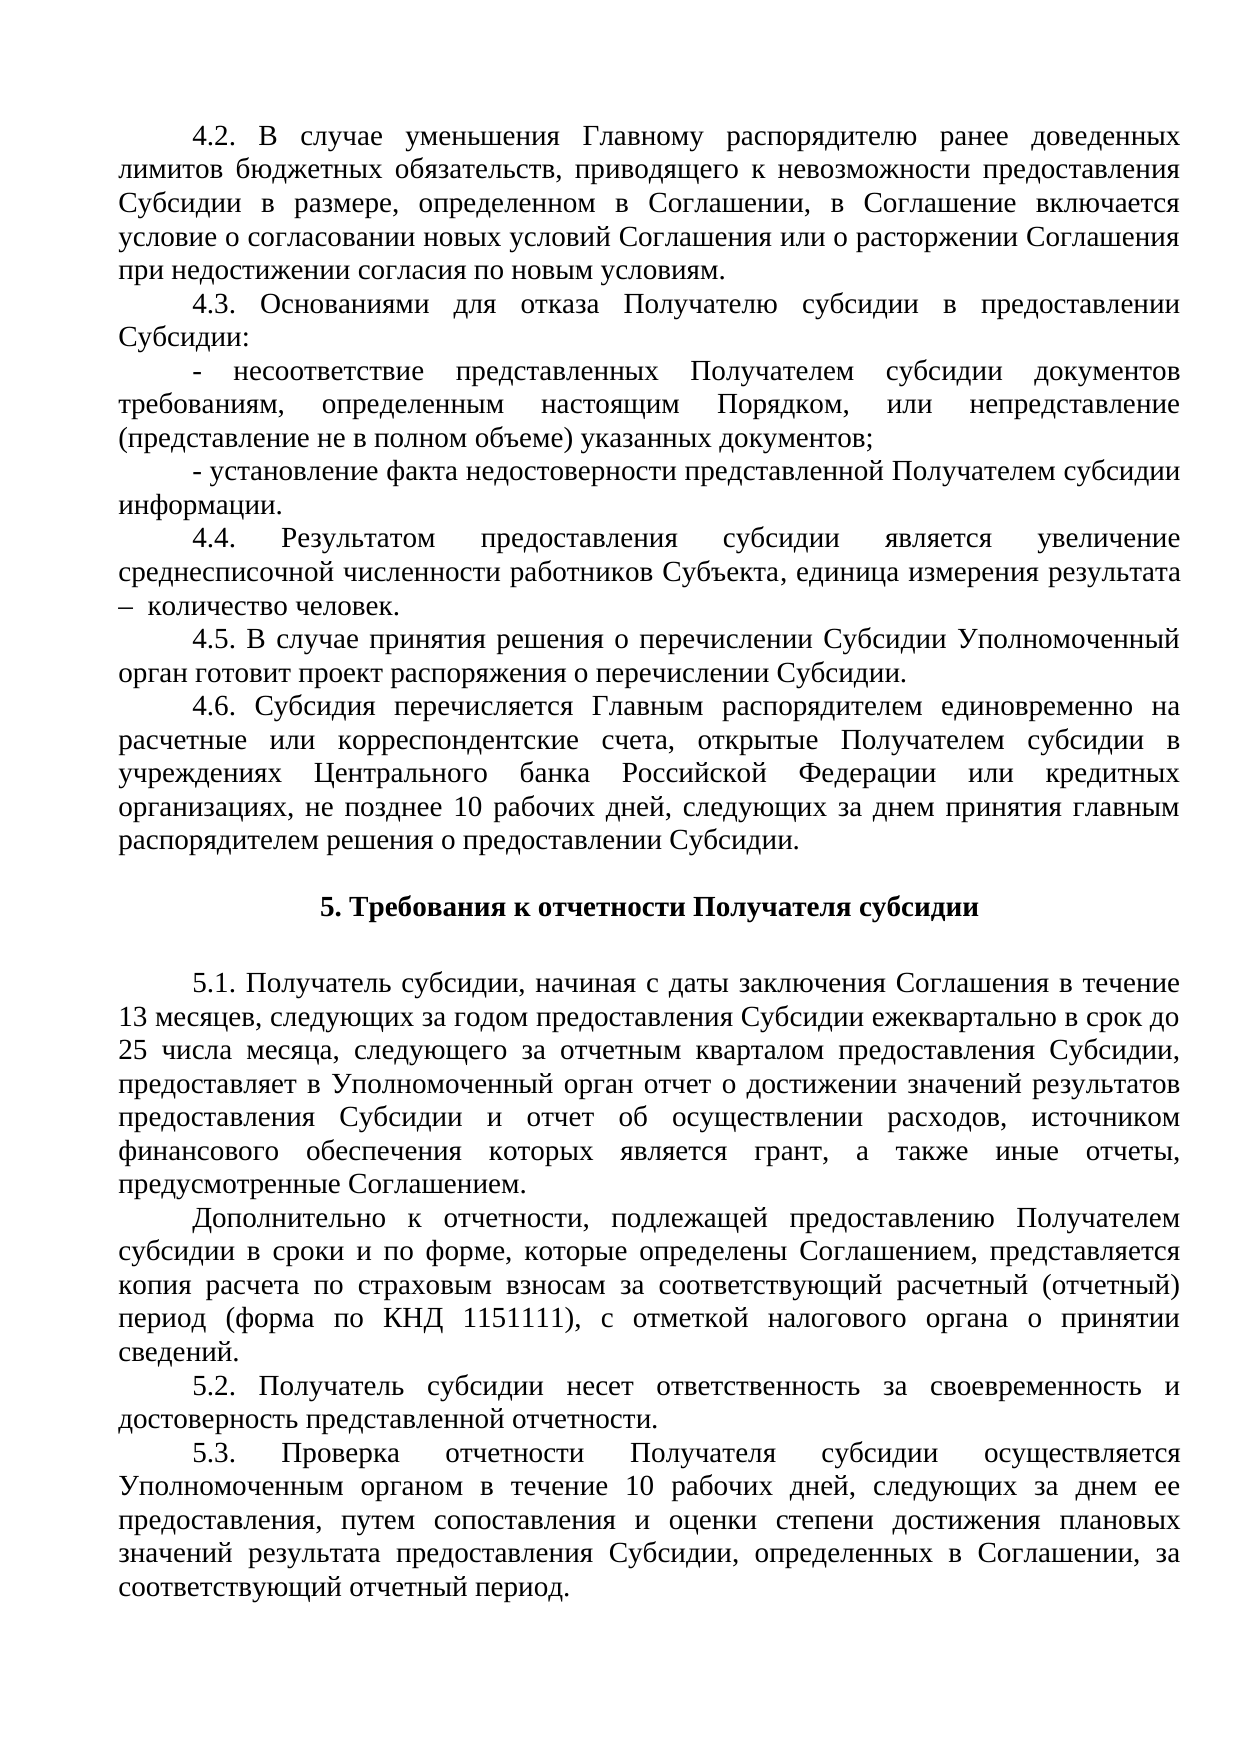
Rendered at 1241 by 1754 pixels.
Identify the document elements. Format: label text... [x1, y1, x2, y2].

text 4.3. Основаниями для отказа Получателю субсидии в предоставлении Субсидии: [118, 286, 1181, 353]
text 4.6. Субсидия перечисляется Главным распорядителем единовременно на расчетные или корреспондентские счета, открытые Получателем субсидии в учреждениях Центрального банка Российской Федерации или кредитных организациях, не позднее 10 рабочих дней, следующих за днем принятия главным распорядителем решения о предоставлении Субсидии. [118, 688, 1181, 856]
text Дополнительно к отчетности, подлежащей предоставлению Получателем субсидии в сроки и по форме, которые определены Соглашением, представляется копия расчета по страховым взносам за соответствующий расчетный (отчетный) период (форма по КНД 1151111), с отметкой налогового органа о принятии сведений. [118, 1200, 1181, 1368]
text 5. Требования к отчетности Получателя субсидии [118, 889, 1181, 923]
text - несоответствие представленных Получателем субсидии документов требованиям, определенным настоящим Порядком, или непредставление (представление не в полном объеме) указанных документов; [118, 353, 1181, 453]
text 5.2. Получатель субсидии несет ответственность за своевременность и достоверность представленной отчетности. [118, 1368, 1181, 1435]
text 5.1. Получатель субсидии, начиная с даты заключения Соглашения в течение 13 месяцев, следующих за годом предоставления Субсидии ежеквартально в срок до 25 числа месяца, следующего за отчетным кварталом предоставления Субсидии, предоставляет в Уполномоченный орган отчет о достижении значений результатов предоставления Субсидии и отчет об осуществлении расходов, источником финансового обеспечения которых является грант, а также иные отчеты, предусмотренные Соглашением. [118, 965, 1181, 1200]
text 5.3. Проверка отчетности Получателя субсидии осуществляется Уполномоченным органом в течение 10 рабочих дней, следующих за днем ее предоставления, путем сопоставления и оценки степени достижения плановых значений результата предоставления Субсидии, определенных в Соглашении, за соответствующий отчетный период. [118, 1435, 1181, 1602]
text 4.2. В случае уменьшения Главному распорядителю ранее доведенных лимитов бюджетных обязательств, приводящего к невозможности предоставления Субсидии в размере, определенном в Соглашении, в Соглашение включается условие о согласовании новых условий Соглашения или о расторжении Соглашения при недостижении согласия по новым условиям. [118, 118, 1181, 286]
text - установление факта недостоверности представленной Получателем субсидии информации. [118, 453, 1181, 521]
text 4.4. Результатом предоставления субсидии является увеличение среднесписочной численности работников Субъекта, единица измерения результата – количество человек. [118, 521, 1181, 621]
text 4.5. В случае принятия решения о перечислении Субсидии Уполномоченный орган готовит проект распоряжения о перечислении Субсидии. [118, 621, 1181, 688]
